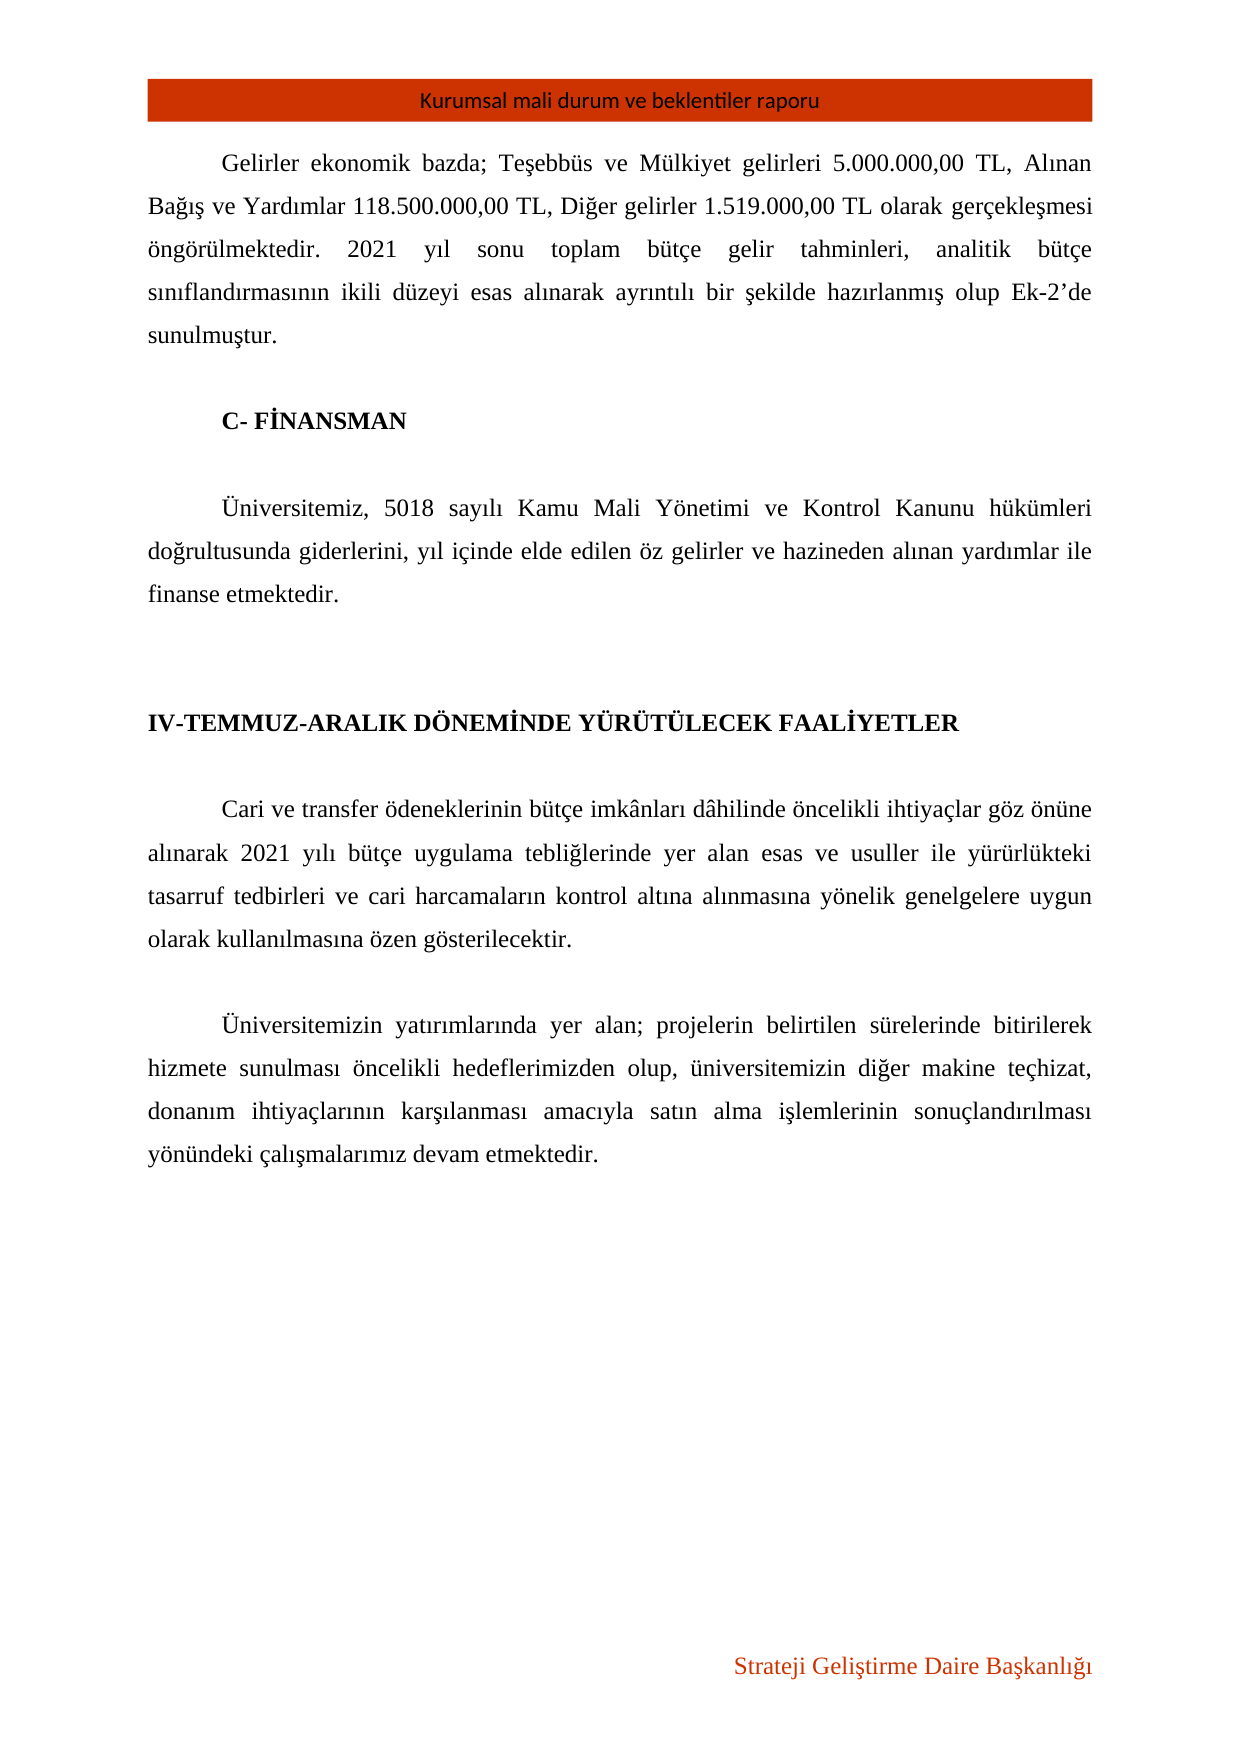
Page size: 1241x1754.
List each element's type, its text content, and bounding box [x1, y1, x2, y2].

text Üniversitemizin yatırımlarında yer alan; projelerin belirtilen sürelerinde bitirilerek hizmete sunulması öncelikli hedeflerimizden olup, üniversitemizin diğer makine teçhizat, donanım ihtiyaçlarının karşılanması amacıyla satın alma işlemlerinin sonuçlandırılması yönündeki çalışmalarımız devam etmektedir. [148, 1010, 1093, 1168]
text IV-TEMMUZ-ARALIK DÖNEMİNDE YÜRÜTÜLECEK FAALİYETLER [148, 708, 1093, 737]
text Cari ve transfer ödeneklerinin bütçe imkânları dâhilinde öncelikli ihtiyaçlar göz önüne alınarak 2021 yılı bütçe uygulama tebliğlerinde yer alan esas ve usuller ile yürürlükteki tasarruf tedbirleri ve cari harcamaların kontrol altına alınmasına yönelik genelgelere uygun olarak kullanılmasına özen gösterilecektir. [148, 794, 1093, 953]
text C- FİNANSMAN [148, 406, 1093, 435]
text Üniversitemiz, 5018 sayılı Kamu Mali Yönetimi ve Kontrol Kanunu hükümleri doğrultusunda giderlerini, yıl içinde elde edilen öz gelirler ve hazineden alınan yardımlar ile finanse etmektedir. [148, 493, 1093, 608]
text Gelirler ekonomik bazda; Teşebbüs ve Mülkiyet gelirleri 5.000.000,00 TL, Alınan Bağış ve Yardımlar 118.500.000,00 TL, Diğer gelirler 1.519.000,00 TL olarak gerçekleşmesi öngörülmektedir. 2021 yıl sonu toplam bütçe gelir tahminleri, analitik bütçe sınıflandırmasının ikili düzeyi esas alınarak ayrıntılı bir şekilde hazırlanmış olup Ek-2’de sunulmuştur. [148, 148, 1093, 349]
